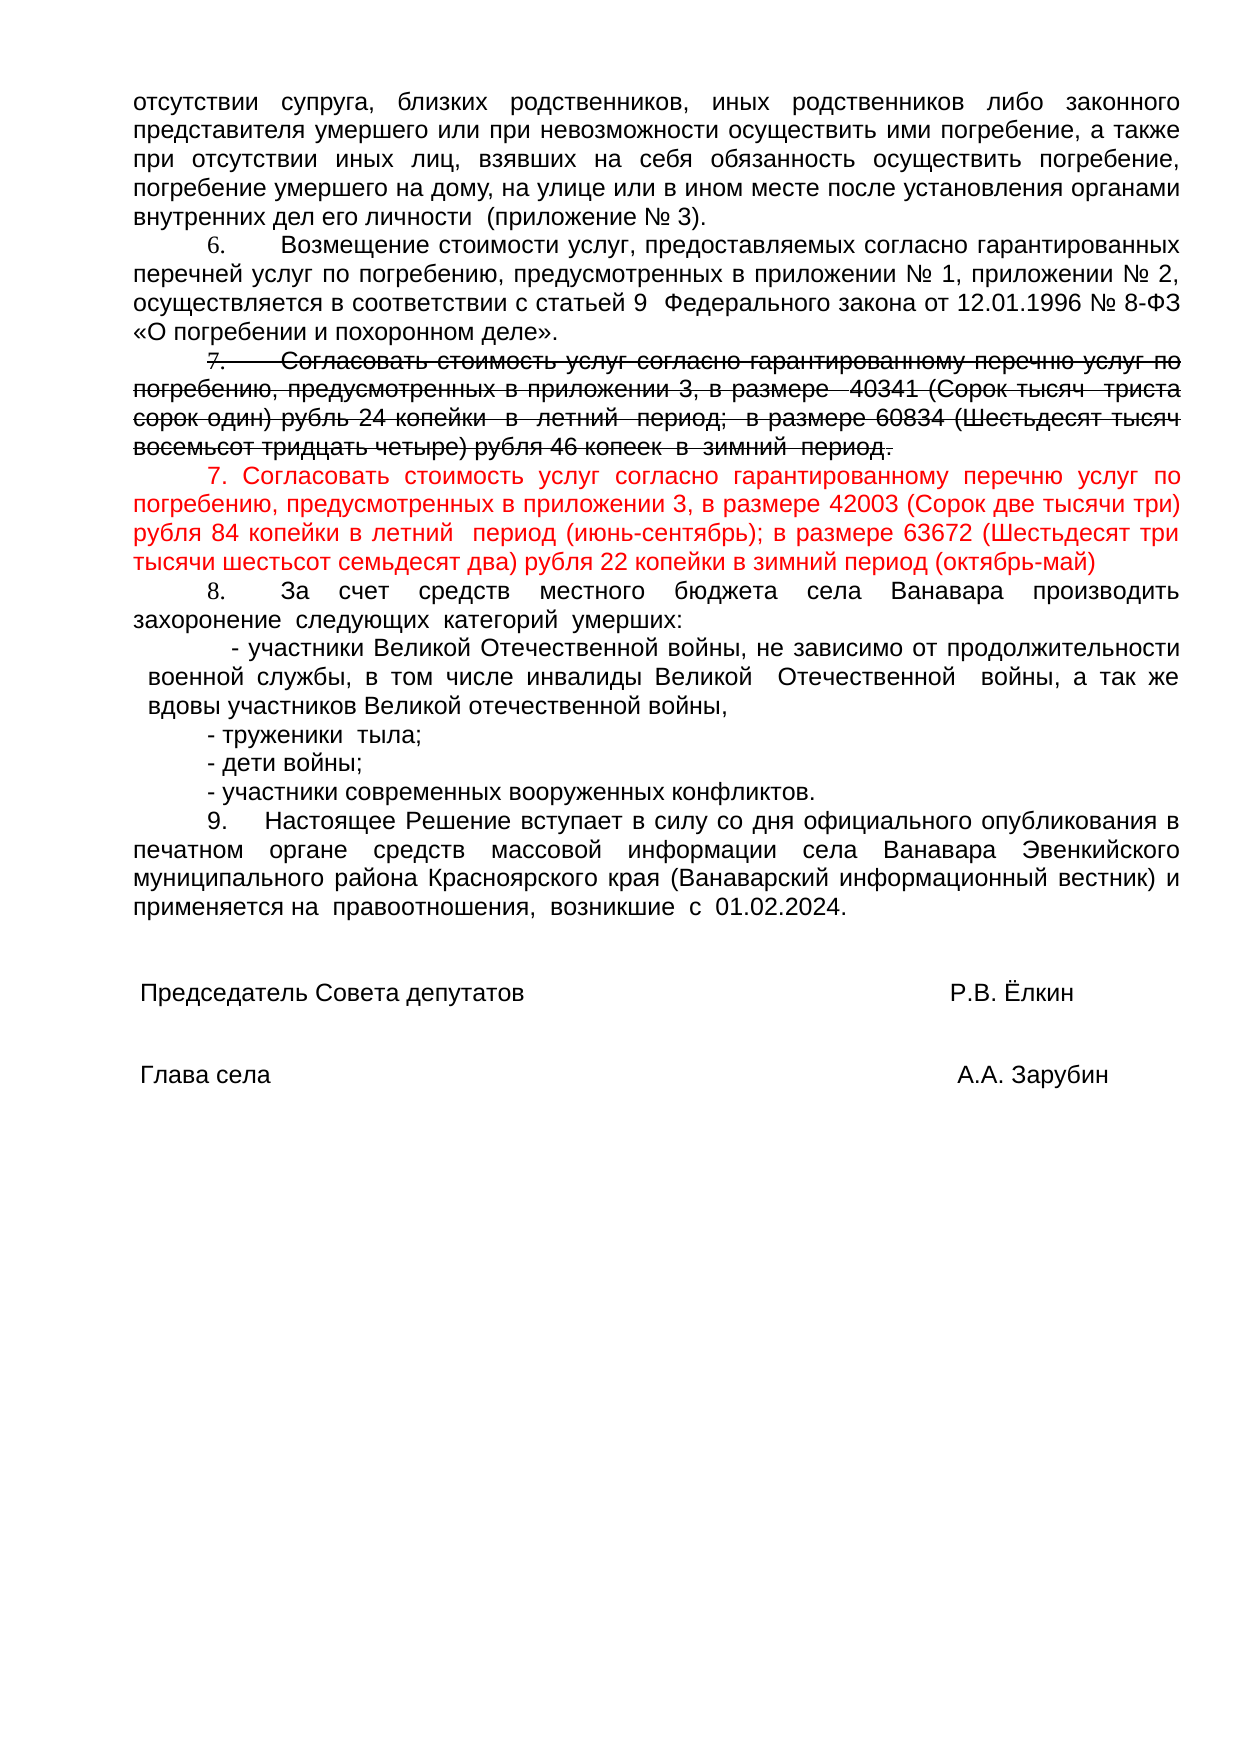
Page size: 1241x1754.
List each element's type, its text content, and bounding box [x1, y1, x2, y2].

text Председатель Совета депутатов Р.В. Ёлкин [133, 978, 1181, 1006]
text - дети войны; [133, 748, 1181, 777]
list Согласовать стоимость услуг согласно гарантированному перечню услуг по погребению, предусмотренных в приложении 3, в размере 40341 (Сорок тысяч триста сорок один) рубль 24 копейки в летний период; в размере 60834 (Шестьдесят тысяч восемьсот тридцать четыре) рубля 46 копеек в зимний период. [133, 391, 1181, 419]
text - участники современных вооруженных конфликтов. [133, 777, 1181, 806]
text - участники Великой Отечественной войны, не зависимо от продолжительности военной службы, в том числе инвалиды Великой Отечественной войны, а так же вдовы участников Великой отечественной войны, [148, 633, 1181, 719]
list Согласовать стоимость услуг согласно гарантированному перечню услуг по погребению, предусмотренных в приложении 3, в размере 40341 (Сорок тысяч триста сорок один) рубль 24 копейки в летний период; в размере 60834 (Шестьдесят тысяч восемьсот тридцать четыре) рубля 46 копеек в зимний период. [133, 346, 1181, 390]
list Согласовать стоимость услуг согласно гарантированному перечню услуг по погребению, предусмотренных в приложении 3, в размере 40341 (Сорок тысяч триста сорок один) рубль 24 копейки в летний период; в размере 60834 (Шестьдесят тысяч восемьсот тридцать четыре) рубля 46 копеек в зимний период. [133, 420, 1181, 461]
text Глава села А.А. Зарубин [133, 1060, 1181, 1089]
list Возмещение стоимости услуг, предоставляемых согласно гарантированных перечней услуг по погребению, предусмотренных в приложении № 1, приложении № 2, осуществляется в соответствии с статьей 9 Федерального закона от 12.01.1996 № 8-ФЗ «О погребении и похоронном деле». [133, 288, 1181, 346]
text - труженики тыла; [133, 719, 1181, 748]
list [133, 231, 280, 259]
list За счет средств местного бюджета села Ванавара производить захоронение следующих категорий умерших: [133, 576, 1181, 633]
list 7. Согласовать стоимость услуг согласно гарантированному перечню услуг по погребению, предусмотренных в приложении 3, в размере 42003 (Сорок две тысячи три) рубля 84 копейки в летний период (июнь-сентябрь); в размере 63672 (Шестьдесят три тысячи шестьсот семьдесят два) рубля 22 копейки в зимний период (октябрь-май) [133, 461, 1181, 576]
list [133, 87, 1181, 231]
text 9. Настоящее Решение вступает в силу со дня официального опубликования в печатном органе средств массовой информации села Ванавара Эвенкийского муниципального района Красноярского края (Ванаварский информационный вестник) и применяется на правоотношения, возникшие с 01.02.2024. [133, 806, 1181, 921]
